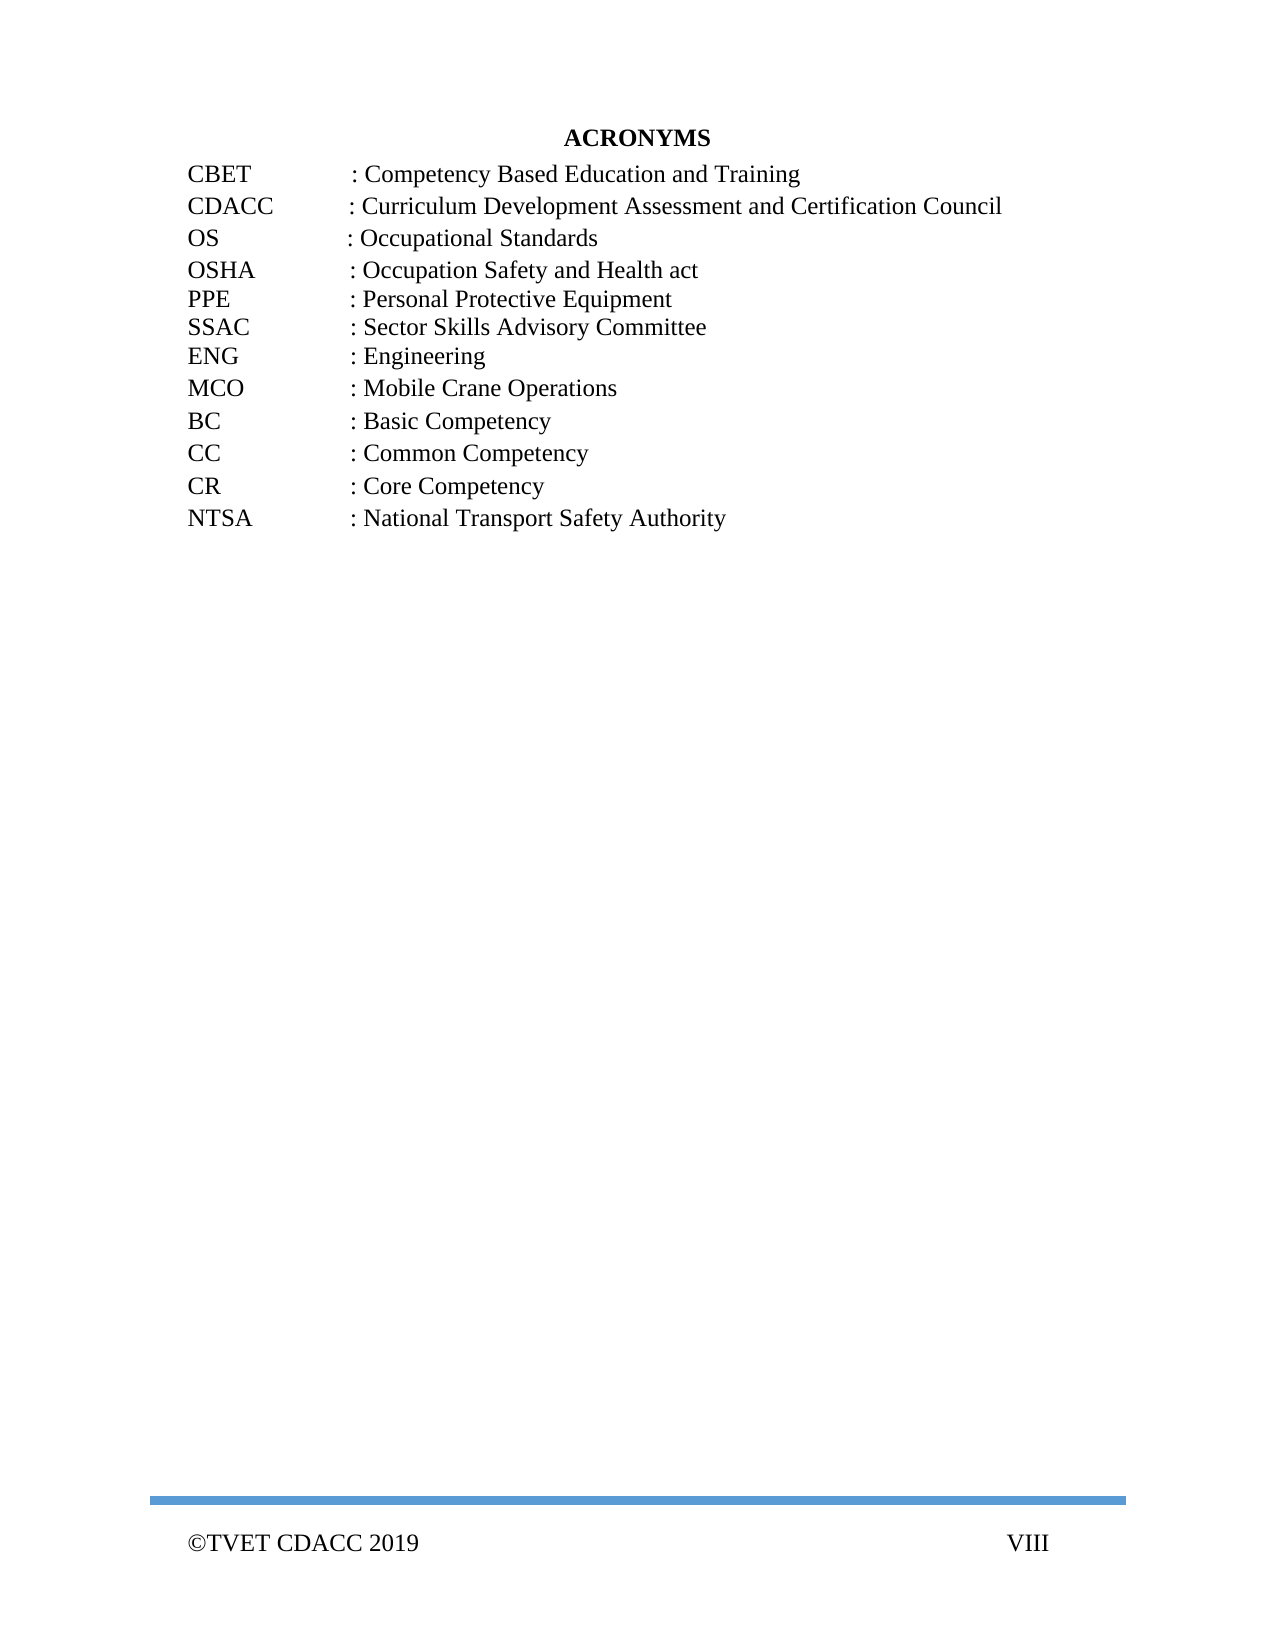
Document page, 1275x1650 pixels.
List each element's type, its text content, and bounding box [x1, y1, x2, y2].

text CDACC : Curriculum Development Assessment and Certification Council [187, 191, 1087, 220]
text CR : Core Competency [187, 471, 1087, 499]
text MCO : Mobile Crane Operations [187, 373, 1087, 402]
text NTSA : National Transport Safety Authority [187, 503, 1087, 532]
subtitle ACRONYMS [197, 123, 1077, 151]
text ENG : Engineering [187, 341, 1087, 370]
text CC : Common Competency [187, 438, 1087, 467]
text CBET : Competency Based Education and Training [187, 159, 1087, 188]
text OSHA : Occupation Safety and Health act [187, 255, 1087, 284]
text BC : Basic Competency [187, 406, 1087, 435]
text OS : Occupational Standards [187, 223, 1087, 252]
text SSAC : Sector Skills Advisory Committee [187, 312, 1087, 341]
text PPE : Personal Protective Equipment [187, 284, 1087, 312]
